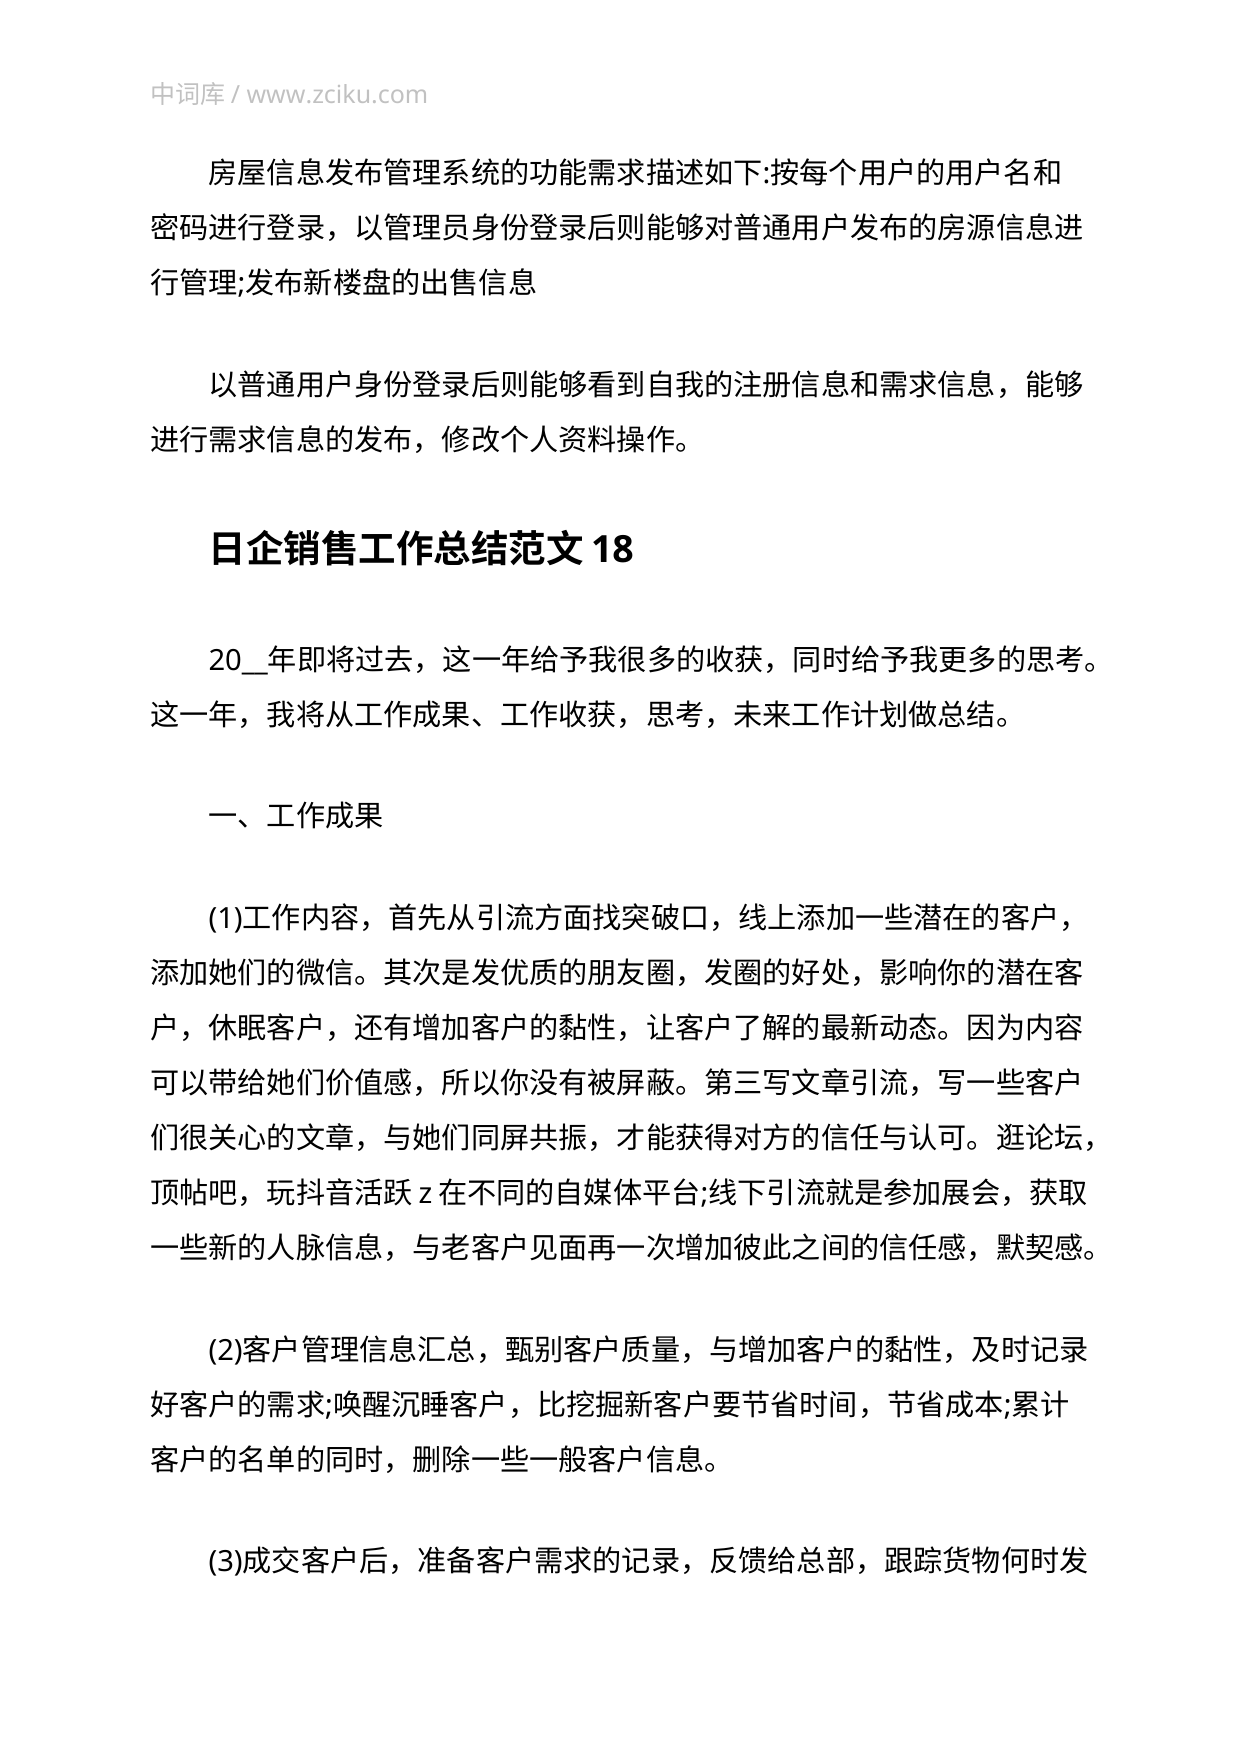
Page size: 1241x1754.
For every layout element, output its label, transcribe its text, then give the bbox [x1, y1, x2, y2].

text 房屋信息发布管理系统的功能需求描述如下:按每个用户的用户名和密码进行登录，以管理员身份登录后则能够对普通用户发布的房源信息进行管理;发布新楼盘的出售信息 [150, 150, 1090, 302]
text 以普通用户身份登录后则能够看到自我的注册信息和需求信息，能够进行需求信息的发布，修改个人资料操作。 [150, 362, 1090, 459]
text 日企销售工作总结范文18 [150, 518, 1090, 573]
text (1)工作内容，首先从引流方面找突破口，线上添加一些潜在的客户，添加她们的微信。其次是发优质的朋友圈，发圈的好处，影响你的潜在客户，休眠客户，还有增加客户的黏性，让客户了解的最新动态。因为内容可以带给她们价值感，所以你没有被屏蔽。第三写文章引流，写一些客户们很关心的文章，与她们同屏共振，才能获得对方的信任与认可。逛论坛，顶帖吧，玩抖音活跃z在不同的自媒体平台;线下引流就是参加展会，获取一些新的人脉信息，与老客户见面再一次增加彼此之间的信任感，默契感。 [150, 895, 1090, 1267]
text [150, 1538, 1090, 1580]
text 一、工作成果 [150, 793, 1090, 835]
text (2)客户管理信息汇总，甄别客户质量，与增加客户的黏性，及时记录好客户的需求;唤醒沉睡客户，比挖掘新客户要节省时间，节省成本;累计客户的名单的同时，删除一些一般客户信息。 [150, 1326, 1090, 1478]
text 20__年即将过去，这一年给予我很多的收获，同时给予我更多的思考。这一年，我将从工作成果、工作收获，思考，未来工作计划做总结。 [150, 636, 1090, 733]
